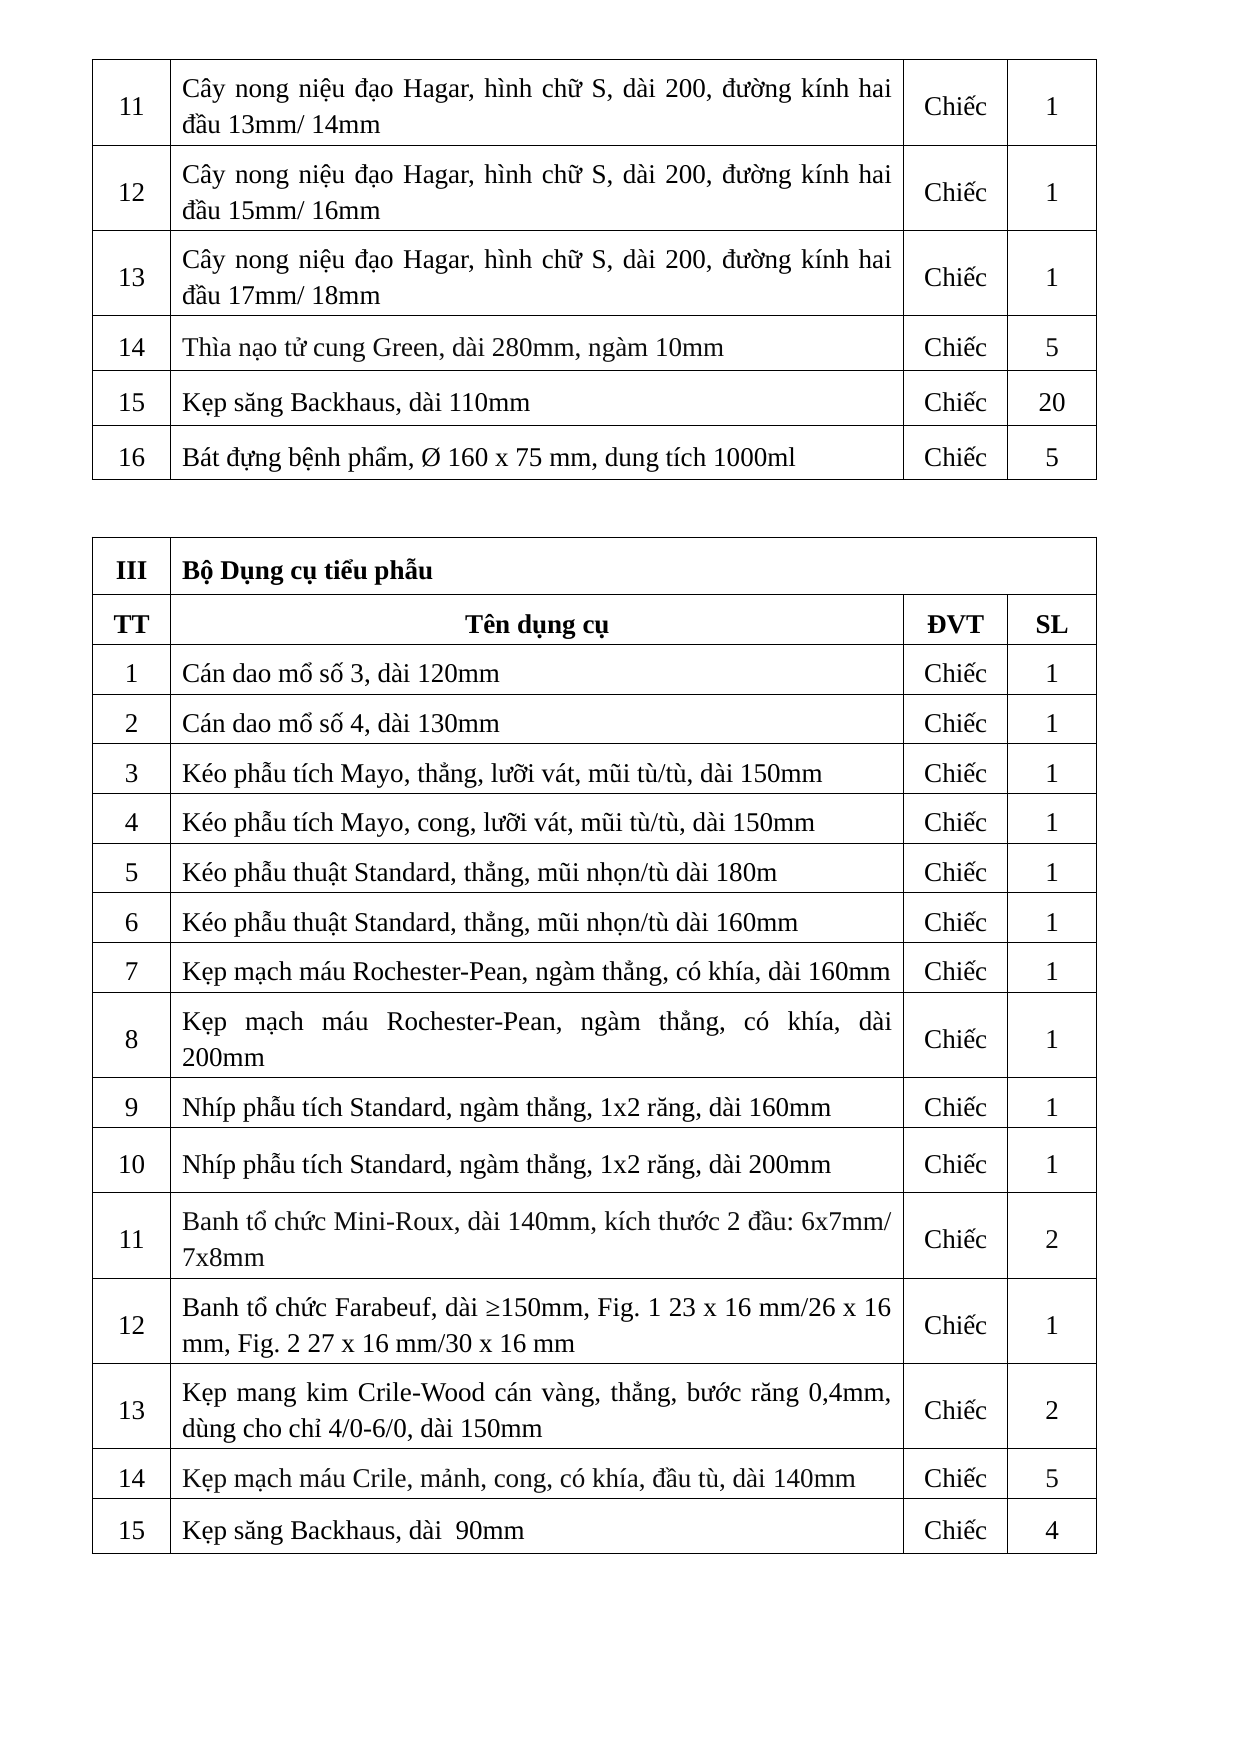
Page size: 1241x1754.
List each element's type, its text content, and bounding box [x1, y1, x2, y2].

table_cell Chiếc [904, 1193, 1007, 1277]
table_cell Chiếc [904, 1128, 1007, 1192]
table_cell 8 [93, 993, 170, 1077]
table_cell Chiếc [904, 1449, 1007, 1498]
table_cell Kẹp mạch máu Rochester-Pean, ngàm thẳng, có khía, dài 160mm [171, 943, 903, 992]
table_cell 9 [93, 1078, 170, 1127]
table_cell Bát đựng bệnh phẩm, Ø 160 x 75 mm, dung tích 1000ml [171, 426, 903, 479]
table_cell 5 [93, 844, 170, 892]
table_cell Chiếc [904, 844, 1007, 892]
table_cell 6 [93, 893, 170, 942]
table_cell Cây nong niệu đạo Hagar, hình chữ S, dài 200, đường kính hai đầu 17mm/ 18mm [171, 231, 903, 315]
table_cell Kẹp mạch máu Crile, mảnh, cong, có khía, đầu tù, dài 140mm [171, 1449, 903, 1498]
table_cell Chiếc [904, 316, 1007, 370]
table_cell Chiếc [904, 645, 1007, 693]
table_cell 7 [93, 943, 170, 992]
table_cell Cây nong niệu đạo Hagar, hình chữ S, dài 200, đường kính hai đầu 15mm/ 16mm [171, 146, 903, 230]
table_cell 15 [93, 1499, 170, 1553]
table_cell Cán dao mổ số 4, dài 130mm [171, 695, 903, 743]
table_cell Chiếc [904, 1499, 1007, 1553]
table_cell Cán dao mổ số 3, dài 120mm [171, 645, 903, 693]
table_cell 1 [93, 645, 170, 693]
table_cell Kẹp mạch máu Rochester-Pean, ngàm thẳng, có khía, dài 200mm [171, 993, 903, 1077]
table_cell 13 [93, 231, 170, 315]
table_cell ĐVT [904, 595, 1007, 644]
table_cell 4 [1008, 1499, 1096, 1553]
table_cell 1 [1008, 1279, 1096, 1363]
table_header III [93, 538, 170, 594]
table_cell Chiếc [904, 1364, 1007, 1448]
table_cell Chiếc [904, 426, 1007, 479]
table_cell 20 [1008, 371, 1096, 425]
table_cell 10 [93, 1128, 170, 1192]
table_cell 1 [1008, 993, 1096, 1077]
table_cell 1 [1008, 1128, 1096, 1192]
table_cell Chiếc [904, 794, 1007, 843]
table_cell 14 [93, 1449, 170, 1498]
table_cell 1 [1008, 844, 1096, 892]
table_cell 1 [1008, 744, 1096, 793]
table_cell 11 [93, 1193, 170, 1277]
table_cell 12 [93, 146, 170, 230]
table_cell Chiếc [904, 1279, 1007, 1363]
table_cell 1 [1008, 645, 1096, 693]
table_cell 1 [1008, 146, 1096, 230]
table_cell Chiếc [904, 231, 1007, 315]
table_cell Kẹp mang kim Crile-Wood cán vàng, thẳng, bước răng 0,4mm, dùng cho chỉ 4/0-6/0, dài 150mm [171, 1364, 903, 1448]
table_cell Banh tổ chức Farabeuf, dài ≥150mm, Fig. 1 23 x 16 mm/26 x 16 mm, Fig. 2 27 x 16 mm/30 x 16 mm [171, 1279, 903, 1363]
table_cell 16 [93, 426, 170, 479]
table_cell 4 [93, 794, 170, 843]
table_cell Chiếc [904, 146, 1007, 230]
table_cell Kéo phẫu thuật Standard, thẳng, mũi nhọn/tù dài 180m [171, 844, 903, 892]
table_cell 1 [1008, 893, 1096, 942]
table_cell Cây nong niệu đạo Hagar, hình chữ S, dài 200, đường kính hai đầu 13mm/ 14mm [171, 60, 903, 144]
table_cell 13 [93, 1364, 170, 1448]
table_cell Chiếc [904, 60, 1007, 144]
table_cell Kéo phẫu thuật Standard, thẳng, mũi nhọn/tù dài 160mm [171, 893, 903, 942]
table_cell 11 [93, 60, 170, 144]
table_cell Chiếc [904, 371, 1007, 425]
table_cell Kéo phẫu tích Mayo, cong, lưỡi vát, mũi tù/tù, dài 150mm [171, 794, 903, 843]
table_cell Chiếc [904, 695, 1007, 743]
table_cell Nhíp phẫu tích Standard, ngàm thẳng, 1x2 răng, dài 160mm [171, 1078, 903, 1127]
table_cell Kéo phẫu tích Mayo, thẳng, lưỡi vát, mũi tù/tù, dài 150mm [171, 744, 903, 793]
table_cell 1 [1008, 231, 1096, 315]
table_cell Chiếc [904, 943, 1007, 992]
table_cell 15 [93, 371, 170, 425]
table_cell 1 [1008, 695, 1096, 743]
table_cell 1 [1008, 794, 1096, 843]
table_cell 5 [1008, 316, 1096, 370]
table_cell 2 [1008, 1193, 1096, 1277]
table_cell Kẹp săng Backhaus, dài 110mm [171, 371, 903, 425]
table_cell 2 [1008, 1364, 1096, 1448]
table_cell 1 [1008, 60, 1096, 144]
table_cell 3 [93, 744, 170, 793]
table_cell 14 [93, 316, 170, 370]
table_cell Tên dụng cụ [171, 595, 903, 644]
table_cell Nhíp phẫu tích Standard, ngàm thẳng, 1x2 răng, dài 200mm [171, 1128, 903, 1192]
table_cell Thìa nạo tử cung Green, dài 280mm, ngàm 10mm [171, 316, 903, 370]
table_header Bộ Dụng cụ tiểu phẫu [171, 538, 1096, 594]
table_cell 5 [1008, 1449, 1096, 1498]
table_cell Chiếc [904, 1078, 1007, 1127]
table_cell Chiếc [904, 744, 1007, 793]
table_cell Banh tổ chức Mini-Roux, dài 140mm, kích thước 2 đầu: 6x7mm/ 7x8mm [171, 1193, 903, 1277]
table_cell Chiếc [904, 893, 1007, 942]
table_cell 2 [93, 695, 170, 743]
table_cell Kẹp săng Backhaus, dài 90mm [171, 1499, 903, 1553]
table_cell Chiếc [904, 993, 1007, 1077]
table_cell 5 [1008, 426, 1096, 479]
table_cell 1 [1008, 1078, 1096, 1127]
table_cell SL [1008, 595, 1096, 644]
table_cell 12 [93, 1279, 170, 1363]
table_cell 1 [1008, 943, 1096, 992]
table_cell TT [93, 595, 170, 644]
